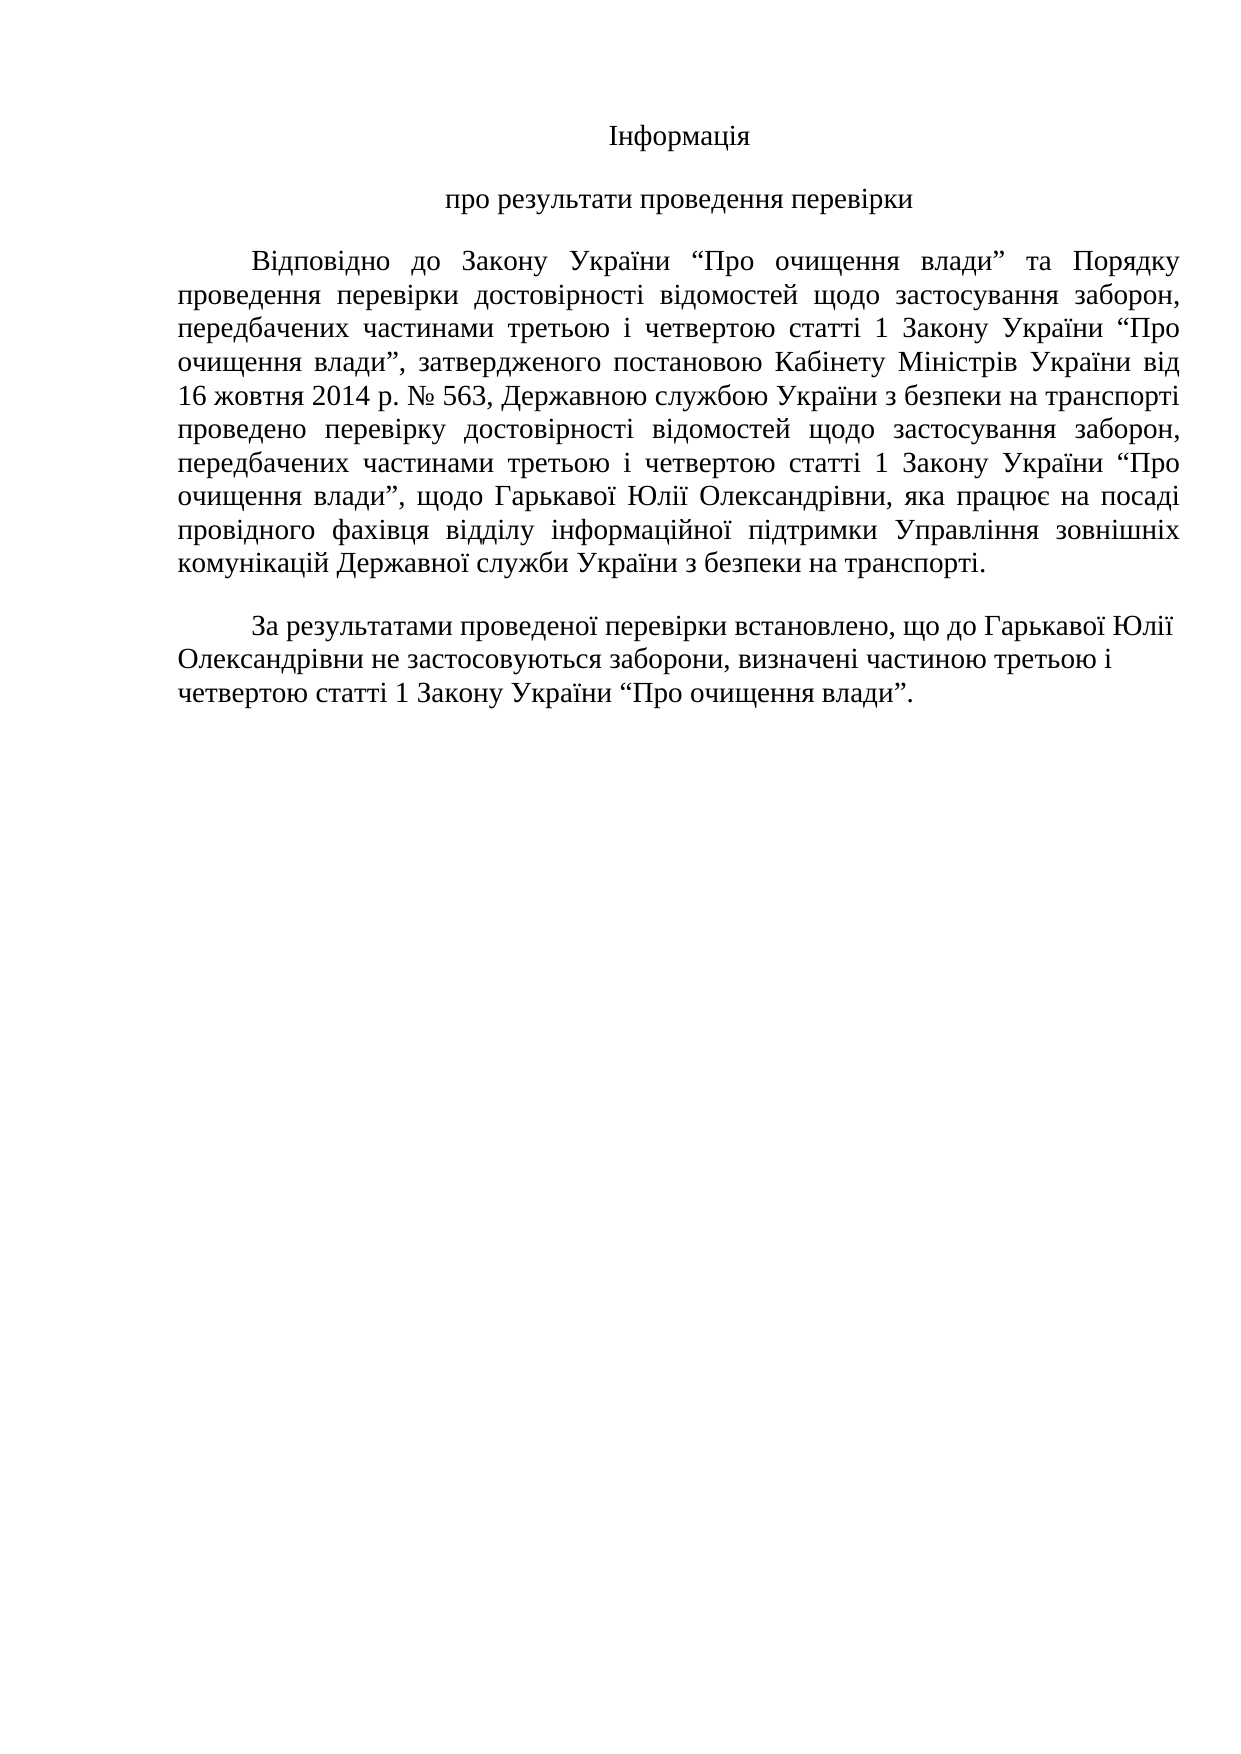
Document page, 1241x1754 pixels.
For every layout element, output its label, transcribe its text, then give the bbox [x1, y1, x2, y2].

text Інформація [177, 118, 1181, 152]
text про результати проведення перевірки [177, 181, 1181, 214]
text За результатами проведеної перевірки встановлено, що до Гарькавої Юлії Олександрівни не застосовуються заборони, визначені частиною третьою і четвертою статті 1 Закону України “Про очищення влади”. [177, 608, 1181, 709]
text Відповідно до Закону України “Про очищення влади” та Порядку проведення перевірки достовірності відомостей щодо застосування заборон, передбачених частинами третьою і четвертою статті 1 Закону України “Про очищення влади”, затвердженого постановою Кабінету Міністрів України від 16 жовтня 2014 р. № 563, Державною службою України з безпеки на транспорті проведено перевірку достовірності відомостей щодо застосування заборон, передбачених частинами третьою і четвертою статті 1 Закону України “Про очищення влади”, щодо Гарькавої Юлії Олександрівни, яка працює на посаді провідного фахівця відділу інформаційної підтримки Управління зовнішніх комунікацій Державної служби України з безпеки на транспорті. [177, 243, 1181, 579]
